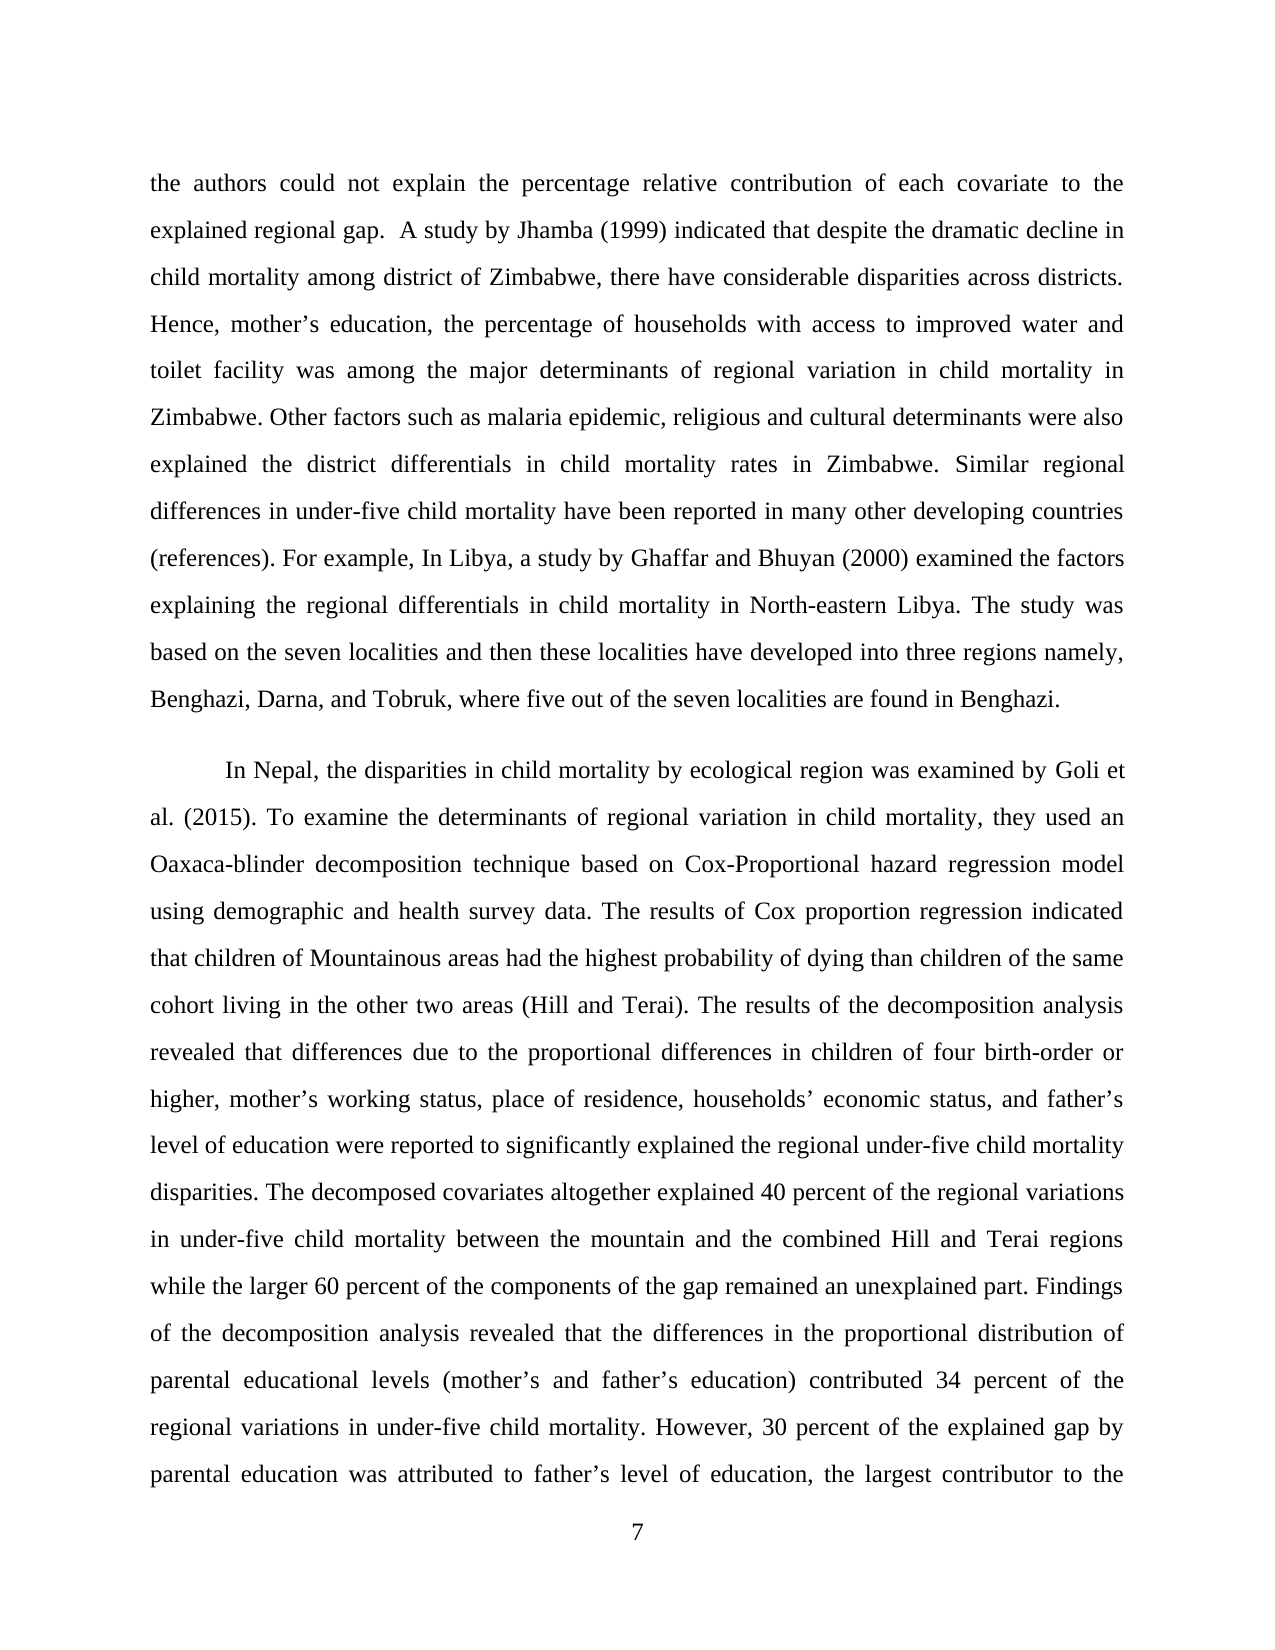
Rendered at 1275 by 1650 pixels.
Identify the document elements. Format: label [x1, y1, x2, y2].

text [150, 737, 1125, 1487]
text [150, 150, 1125, 712]
